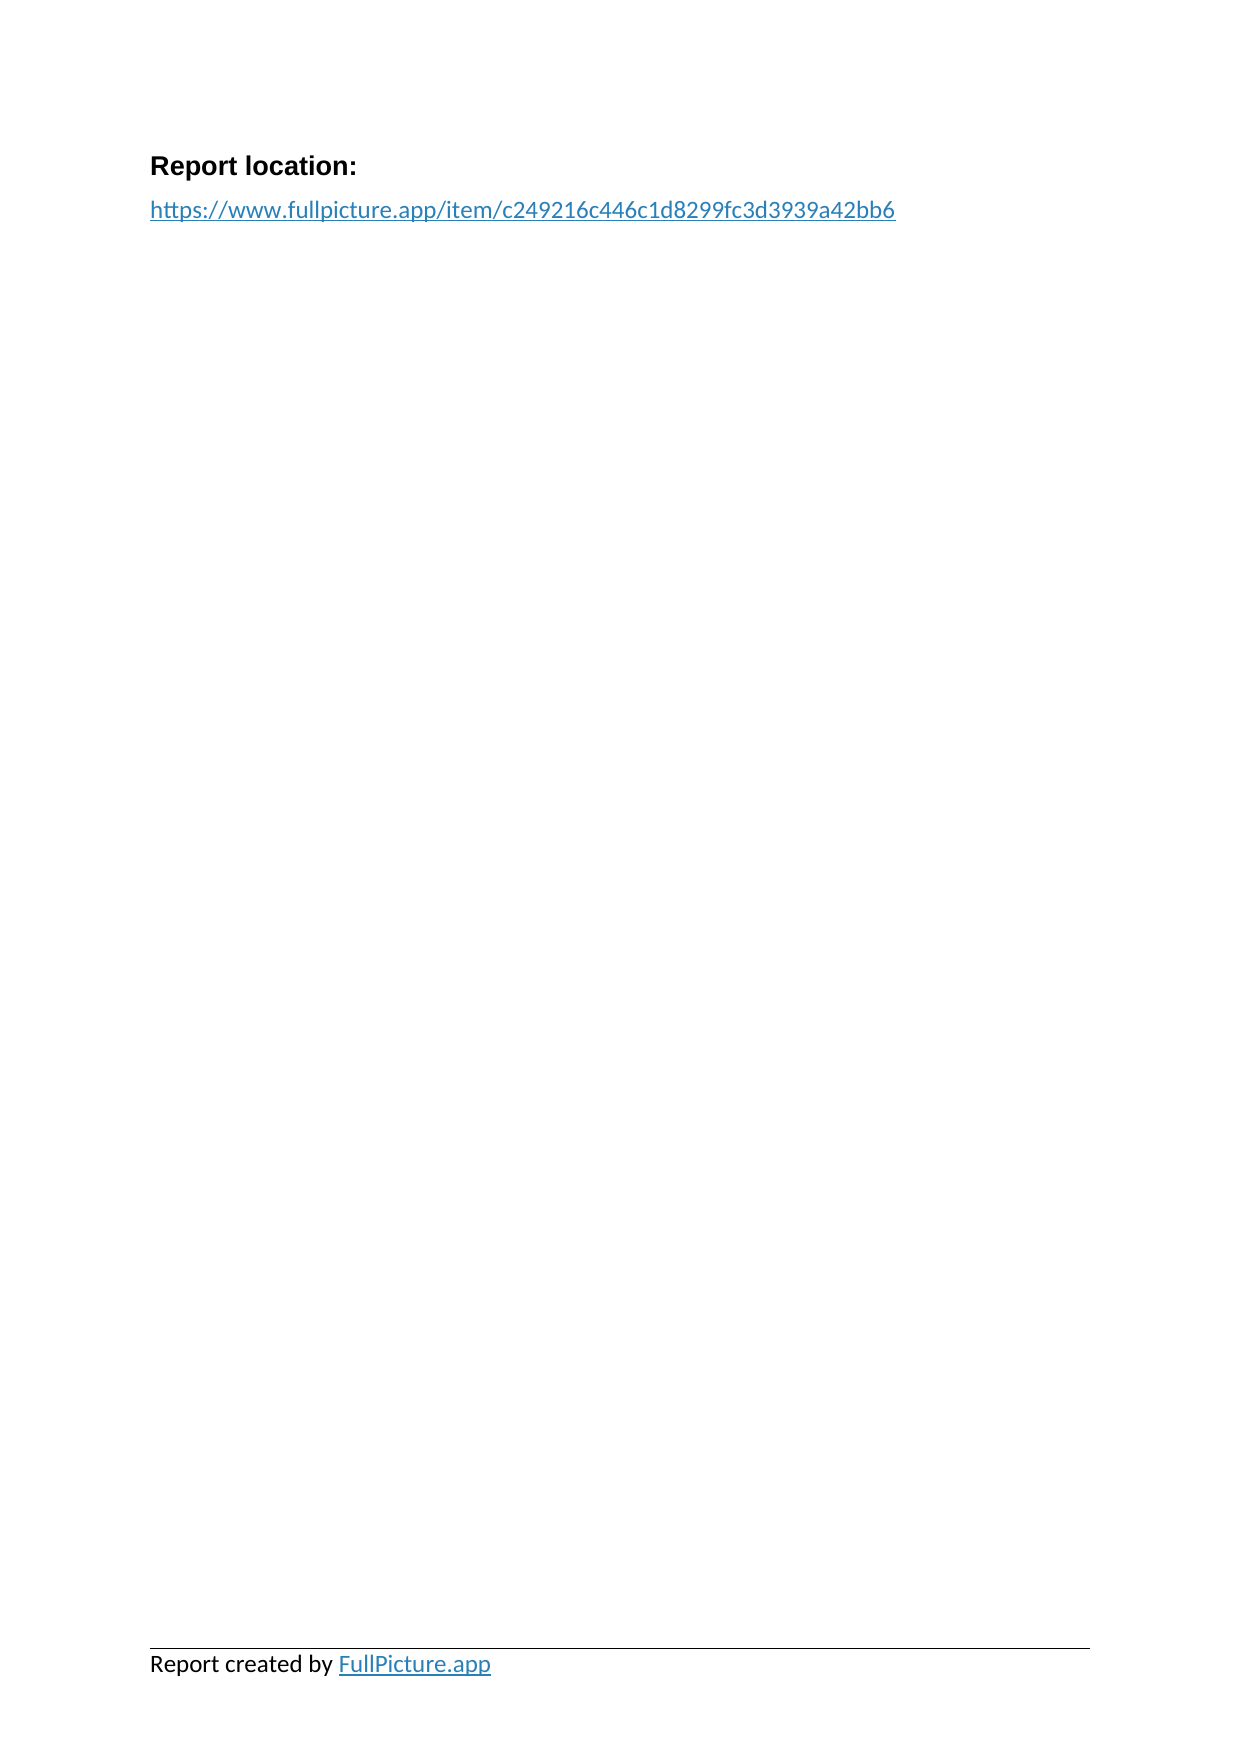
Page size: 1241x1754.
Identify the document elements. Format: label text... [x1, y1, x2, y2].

subtitle Report location: [150, 150, 1090, 181]
text https://www.fullpicture.app/item/c249216c446c1d8299fc3d3939a42bb6 [150, 194, 1090, 224]
